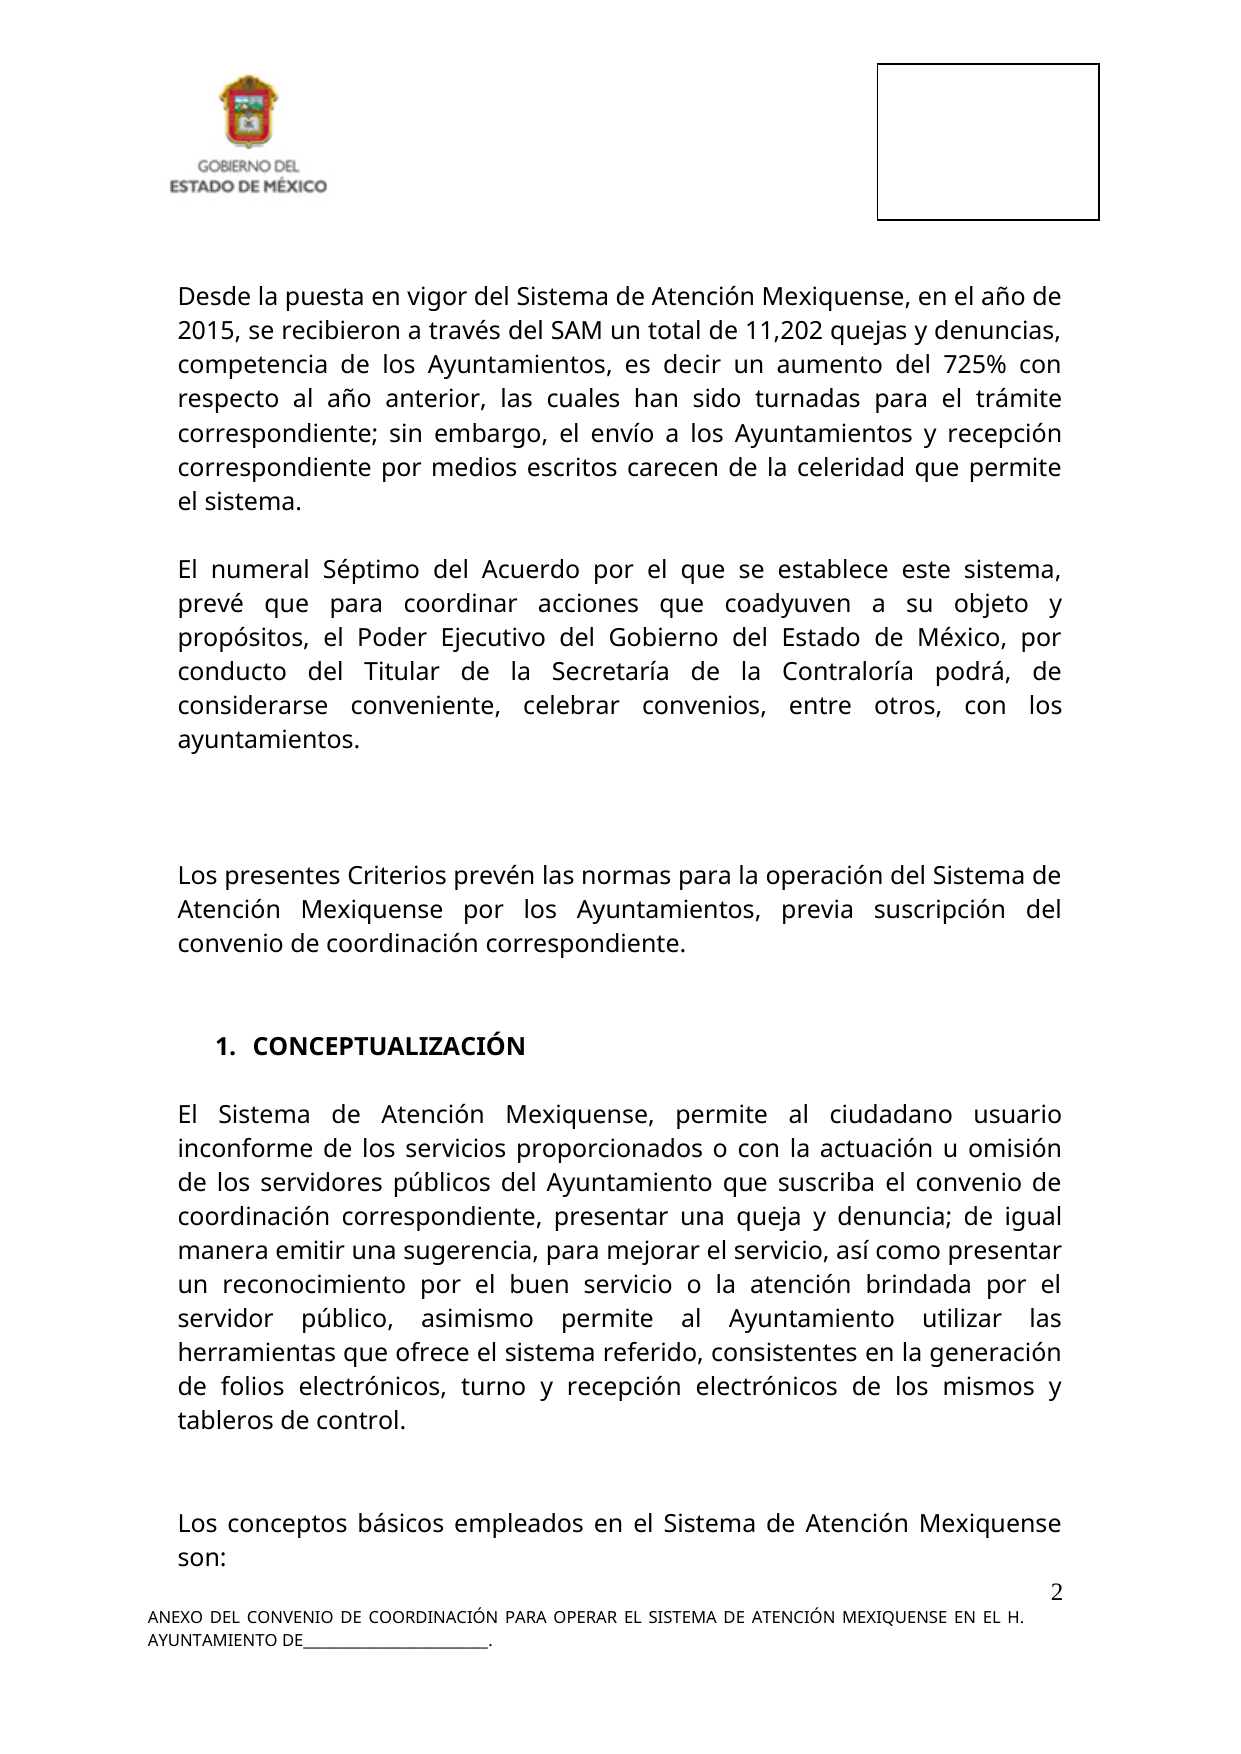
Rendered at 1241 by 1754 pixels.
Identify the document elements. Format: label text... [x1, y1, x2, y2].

text Los presentes Criterios prevén las normas para la operación del Sistema de Atención Mexiquense por los Ayuntamientos, previa suscripción del convenio de coordinación correspondiente. [177, 858, 1063, 960]
text Desde la puesta en vigor del Sistema de Atención Mexiquense, en el año de 2015, se recibieron a través del SAM un total de 11,202 quejas y denuncias, competencia de los Ayuntamientos, es decir un aumento del 725% con respecto al año anterior, las cuales han sido turnadas para el trámite correspondiente; sin embargo, el envío a los Ayuntamientos y recepción correspondiente por medios escritos carecen de la celeridad que permite el sistema. [177, 279, 1063, 517]
picture [161, 73, 338, 217]
text El numeral Séptimo del Acuerdo por el que se establece este sistema, prevé que para coordinar acciones que coadyuven a su objeto y propósitos, el Poder Ejecutivo del Gobierno del Estado de México, por conducto del Titular de de podrá, de considerarse conveniente, celebrar convenios, entre otros, con los ayuntamientos. [177, 551, 1063, 756]
text El Sistema de Atención Mexiquense, permite al ciudadano usuario inconforme de los servicios proporcionados o con la actuación u omisión de los servidores públicos del Ayuntamiento que suscriba el convenio de coordinación correspondiente, presentar una queja y denuncia; de igual manera emitir una sugerencia, para mejorar el servicio, así como presentar un reconocimiento por el buen servicio o la atención brindada por el servidor público, asimismo permite al Ayuntamiento utilizar las herramientas que ofrece el sistema referido, consistentes en la generación de folios electrónicos, turno y recepción electrónicos de los mismos y tableros de control. [177, 1096, 1063, 1437]
text Los conceptos básicos empleados en el Sistema de Atención Mexiquense son: [177, 1505, 1063, 1573]
list CONCEPTUALIZACIÓN [215, 1028, 1063, 1062]
